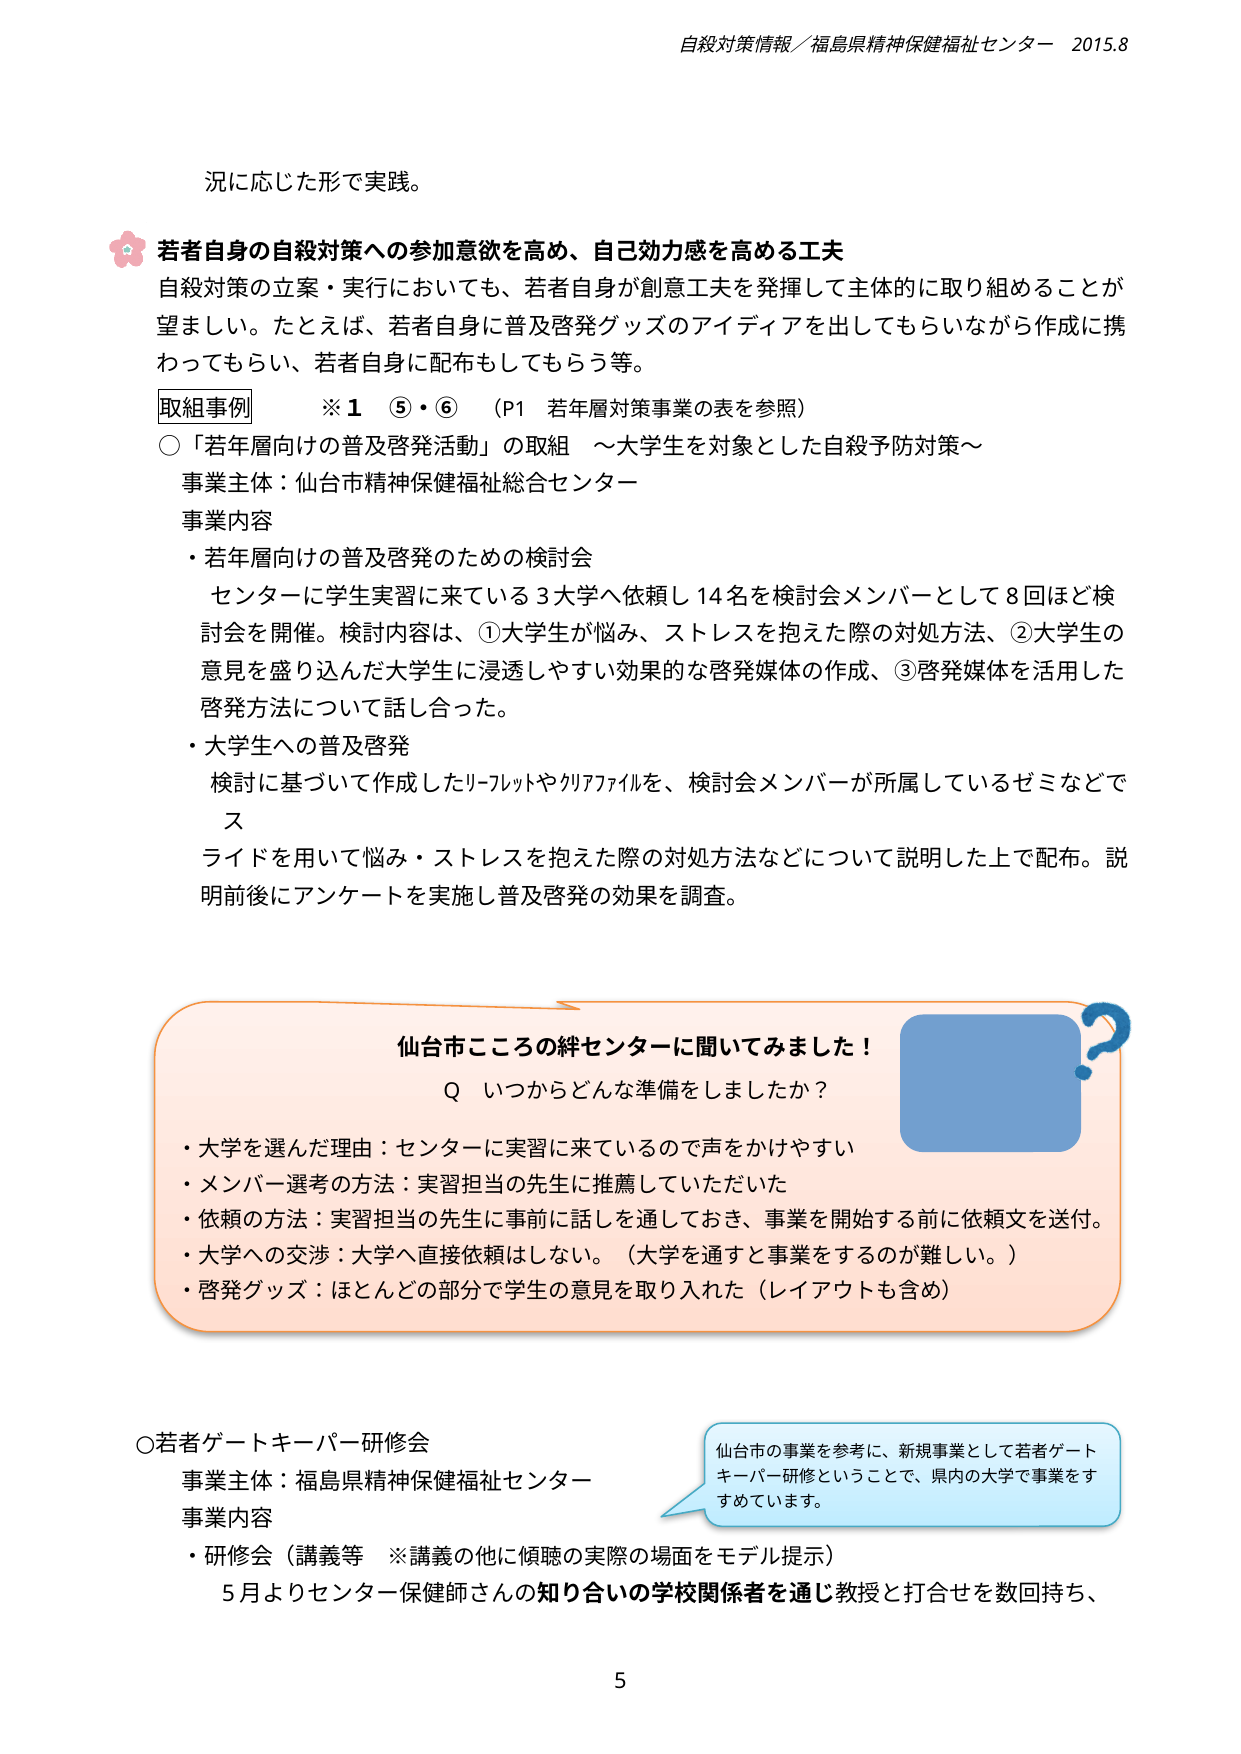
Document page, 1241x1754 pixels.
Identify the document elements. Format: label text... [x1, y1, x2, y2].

text 取組事例 ※１ ⑤・⑥ （P1 若年層対策事業の表を参照） [159, 388, 1128, 425]
text 事業主体：福島県精神保健福祉センター [112, 1461, 698, 1498]
text 況に応じた形で実践。 [112, 162, 1128, 199]
text ○若者ゲートキーパー研修会 [112, 1423, 709, 1461]
text 討会を開催。検討内容は、①大学生が悩み、ストレスを抱えた際の対処方法、②大学生の意見を盛り込んだ大学生に浸透しやすい効果的な啓発媒体の作成、③啓発媒体を活用した啓発方法について話し合った。 [200, 613, 1128, 725]
text センターに学生実習に来ている3大学へ依頼し14名を検討会メンバーとして8回ほど検 [211, 575, 1128, 613]
text 若者自身の自殺対策への参加意欲を高め、自己効力感を高める工夫 [147, 230, 1128, 268]
picture [101, 222, 147, 278]
text 取組事例 ※１ ⑤・⑥ （P1 若年層対策事業の表を参照） [112, 388, 251, 425]
text 事業内容 [112, 500, 1128, 538]
text 5月よりセンター保健師さんの知り合いの学校関係者を通じ教授と打合せを数回持ち、 [222, 1573, 1128, 1611]
picture [1043, 983, 1152, 1101]
text 事業主体：仙台市精神保健福祉総合センター [112, 463, 1128, 500]
text ライドを用いて悩み・ストレスを抱えた際の対処方法などについて説明した上で配布。説明前後にアンケートを実施し普及啓発の効果を調査。 [200, 838, 1128, 913]
text ○「若年層向けの普及啓発活動」の取組 ～大学生を対象とした自殺予防対策～ [112, 425, 1128, 463]
text ・研修会（講義等 ※講義の他に傾聴の実際の場面をモデル提示） [112, 1536, 1128, 1573]
text 検討に基づいて作成したﾘｰﾌﾚｯﾄやｸﾘｱﾌｧｲﾙを、検討会メンバーが所属しているゼミなどでス [211, 763, 1128, 838]
text ・大学生への普及啓発 [112, 725, 1128, 763]
text ・若年層向けの普及啓発のための検討会 [112, 538, 1128, 575]
text 事業内容 [112, 1498, 1128, 1536]
text 自殺対策の立案・実行においても、若者自身が創意工夫を発揮して主体的に取り組めることが望ましい。たとえば、若者自身に普及啓発グッズのアイディアを出してもらいながら作成に携わってもらい、若者自身に配布もしてもらう等。 [134, 268, 1128, 380]
